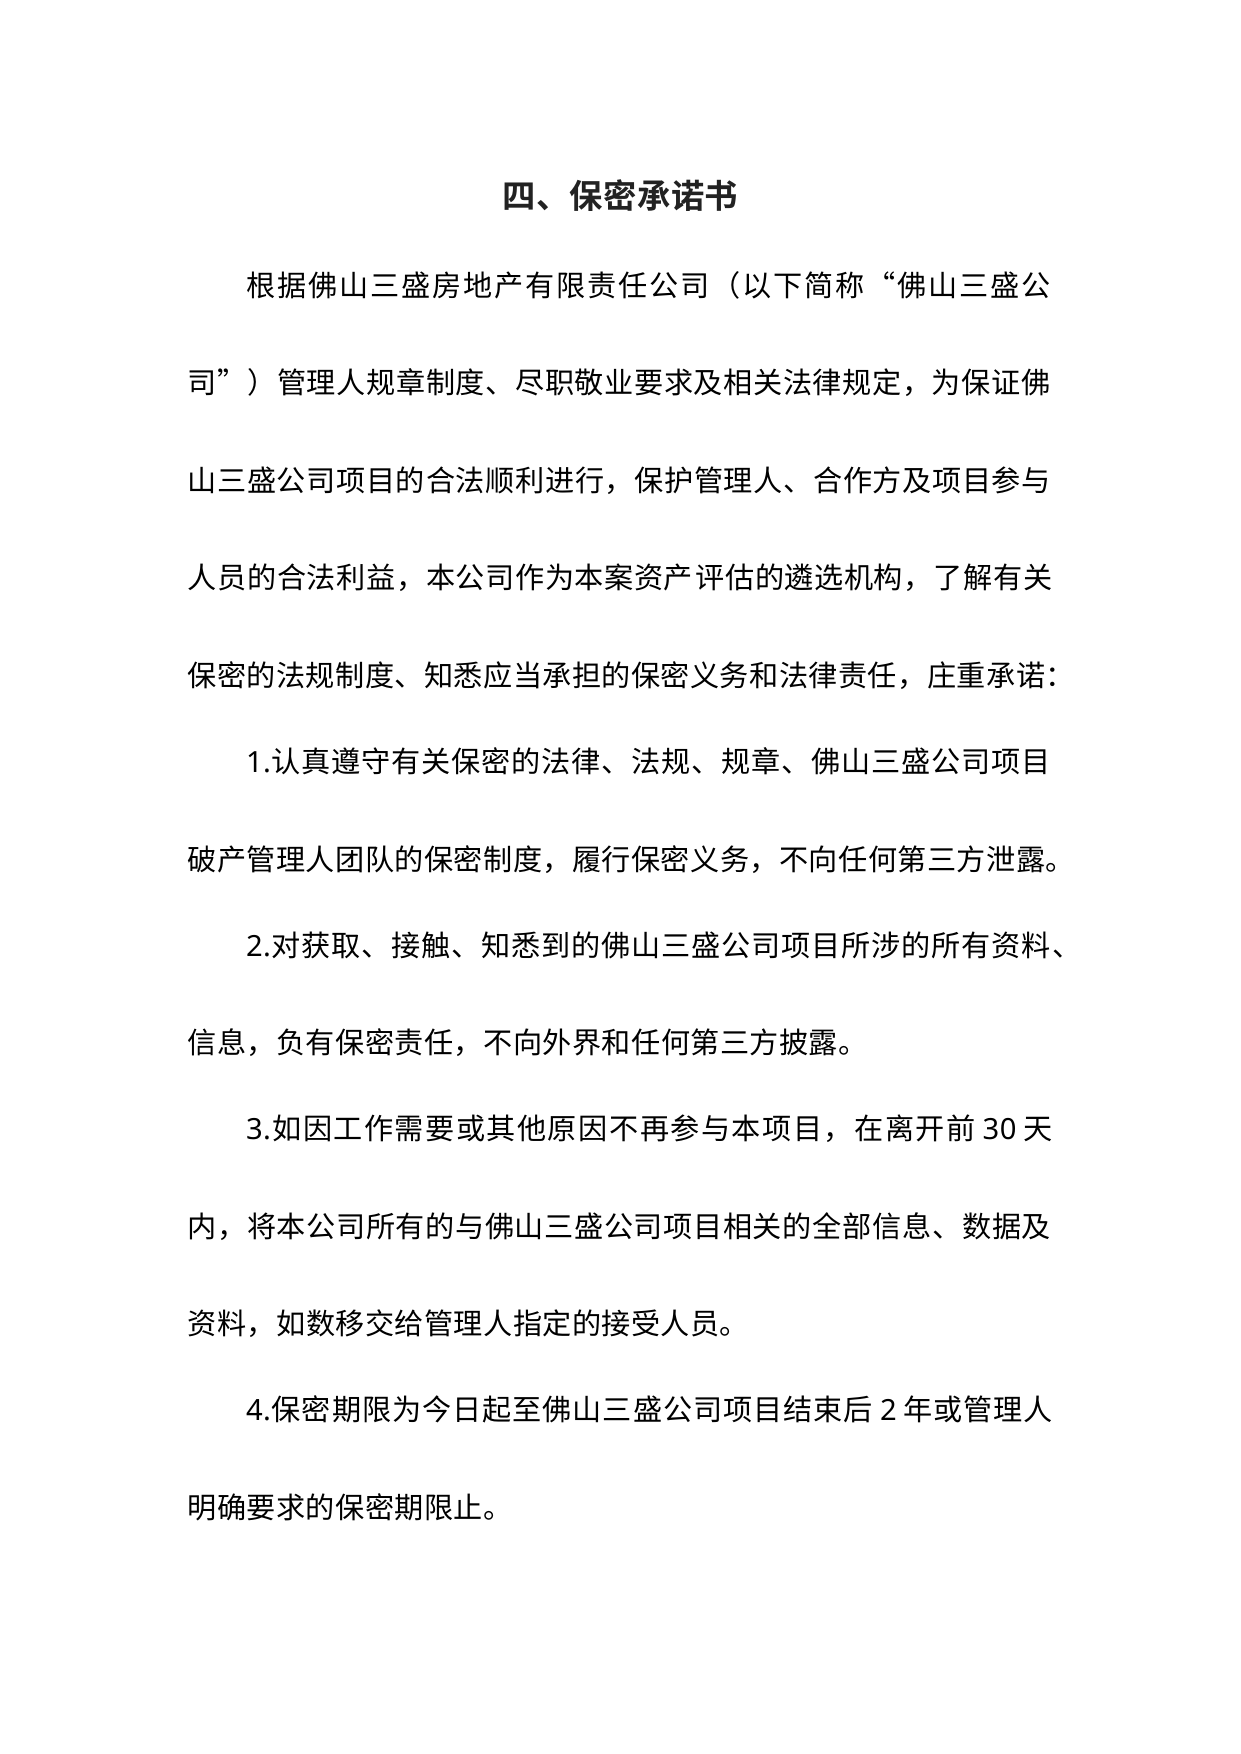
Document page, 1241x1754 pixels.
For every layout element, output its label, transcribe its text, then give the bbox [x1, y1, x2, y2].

text 2.对获取、接触、知悉到的佛山三盛公司项目所涉的所有资料、信息，负有保密责任，不向外界和任何第三方披露。 [187, 911, 1053, 1073]
text 根据佛山三盛房地产有限责任公司（以下简称“佛山三盛公司”）管理人规章制度、尽职敬业要求及相关法律规定，为保证佛山三盛公司项目的合法顺利进行，保护管理人、合作方及项目参与人员的合法利益，本公司作为本案资产评估的遴选机构，了解有关保密的法规制度、知悉应当承担的保密义务和法律责任，庄重承诺： [187, 251, 1053, 706]
text 3.如因工作需要或其他原因不再参与本项目，在离开前30天内，将本公司所有的与佛山三盛公司项目相关的全部信息、数据及资料，如数移交给管理人指定的接受人员。 [187, 1094, 1053, 1354]
text 4.保密期限为今日起至佛山三盛公司项目结束后2年或管理人明确要求的保密期限止。 [187, 1376, 1053, 1538]
text 四、保密承诺书 [187, 162, 1053, 227]
text 1.认真遵守有关保密的法律、法规、规章、佛山三盛公司项目破产管理人团队的保密制度，履行保密义务，不向任何第三方泄露。 [187, 727, 1053, 890]
